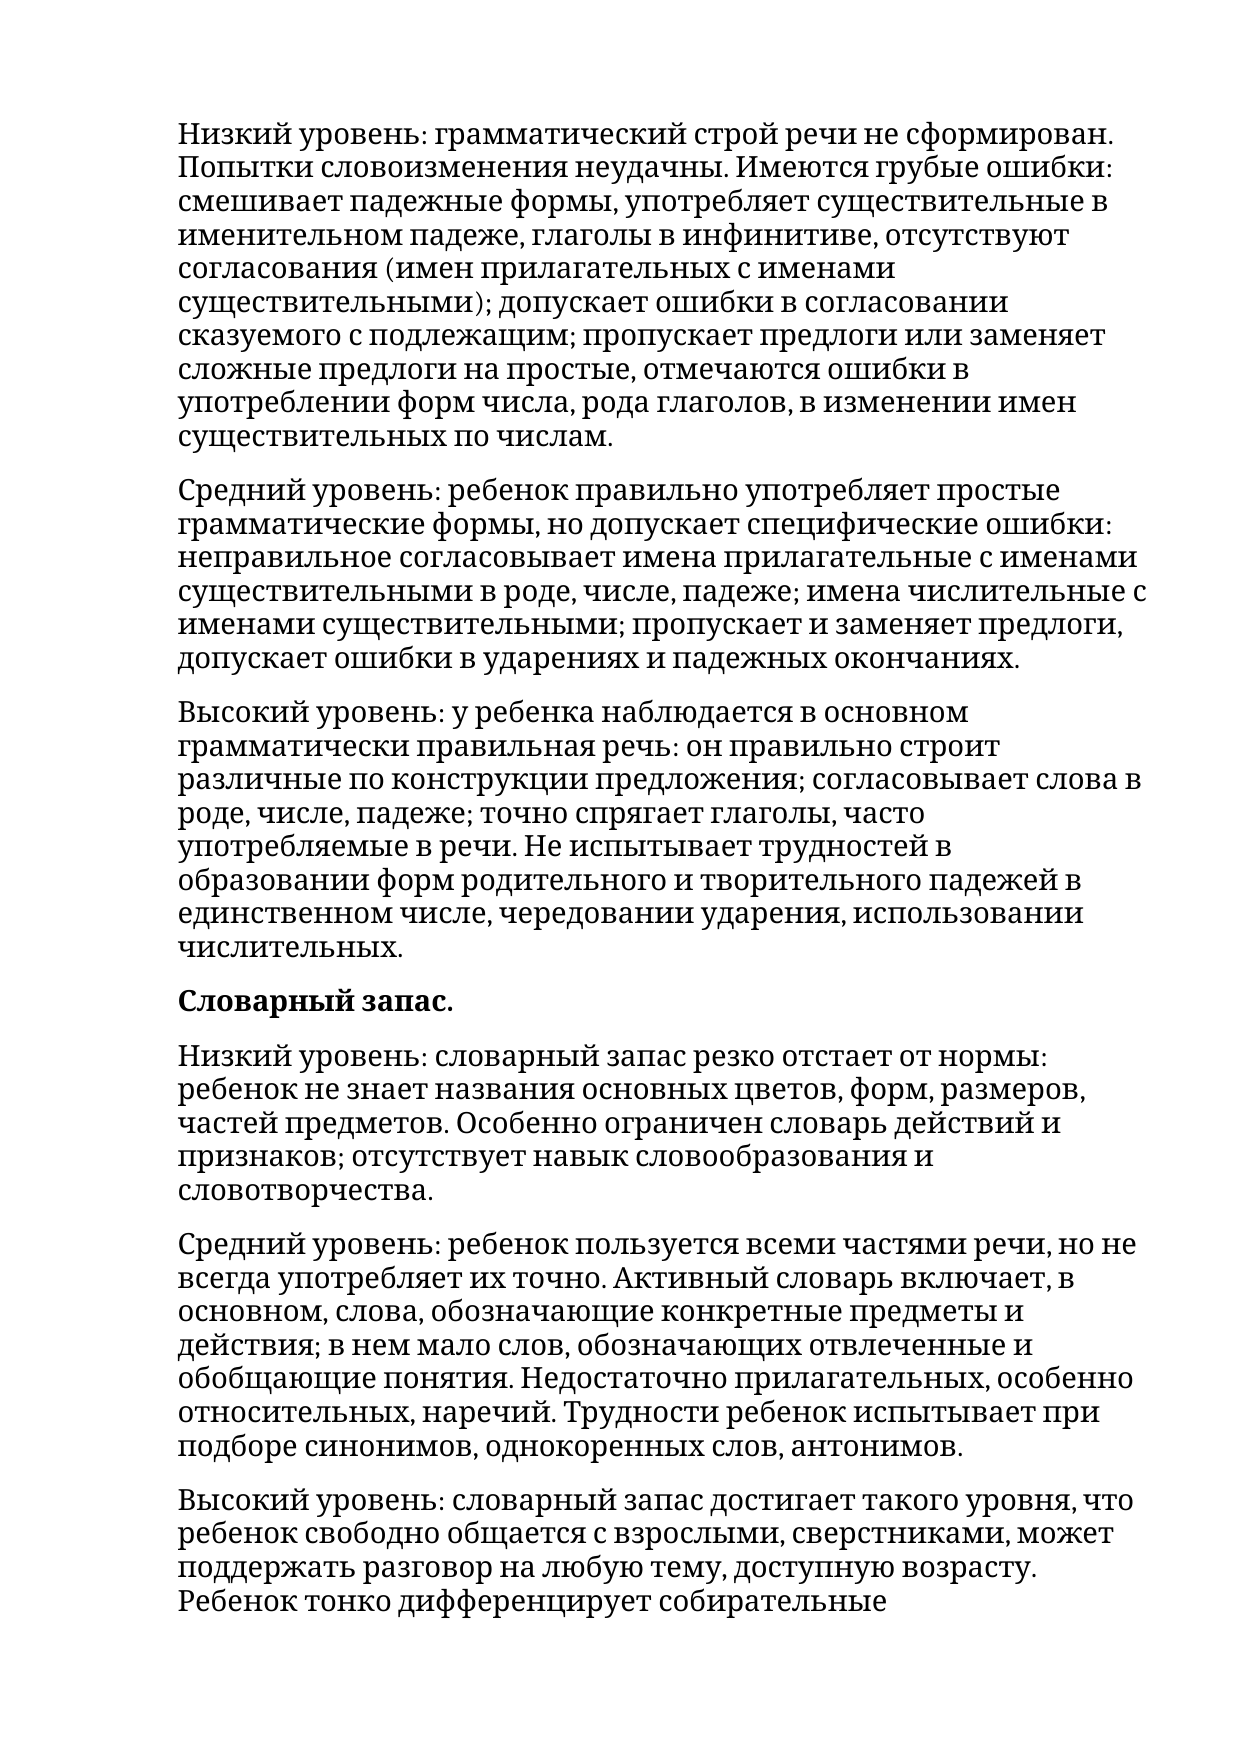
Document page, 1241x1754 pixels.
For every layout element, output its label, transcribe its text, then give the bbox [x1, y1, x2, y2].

text Высокий уровень: у ребенка наблюдается в основном грамматически правильная речь: он правильно строит различные по конструкции предложения; согласовывает слова в роде, числе, падеже; точно спрягает глаголы, часто употребляемые в речи. Не испытывает трудностей в образовании форм родительного и творительного падежей в единственном числе, чередовании ударения, использовании числительных. [177, 696, 1152, 965]
text Средний уровень: ребенок правильно употребляет простые грамматические формы, но допускает специфические ошибки: неправильное согласовывает имена прилагательные с именами существительными в роде, числе, падеже; имена числительные с именами существительными; пропускает и заменяет предлоги, допускает ошибки в ударениях и падежных окончаниях. [177, 474, 1152, 676]
text Словарный запас. [177, 986, 1152, 1019]
text Средний уровень: ребенок пользуется всеми частями речи, но не всегда употребляет их точно. Активный словарь включает, в основном, слова, обозначающие конкретные предметы и действия; в нем мало слов, обозначающих отвлеченные и обобщающие понятия. Недостаточно прилагательных, особенно относительных, наречий. Трудности ребенок испытывает при подборе синонимов, однокоренных слов, антонимов. [177, 1228, 1152, 1463]
text Низкий уровень: грамматический строй речи не сформирован. Попытки словоизменения неудачны. Имеются грубые ошибки: смешивает падежные формы, употребляет существительные в именительном падеже, глаголы в инфинитиве, отсутствуют согласования (имен прилагательных с именами существительными); допускает ошибки в согласовании сказуемого с подлежащим; пропускает предлоги или заменяет сложные предлоги на простые, отмечаются ошибки в употреблении форм числа, рода глаголов, в изменении имен существительных по числам. [177, 118, 1152, 453]
text Низкий уровень: словарный запас резко отстает от нормы: ребенок не знает названия основных цветов, форм, размеров, частей предметов. Особенно ограничен словарь действий и признаков; отсутствует навык словообразования и словотворчества. [177, 1040, 1152, 1208]
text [177, 1484, 1152, 1618]
